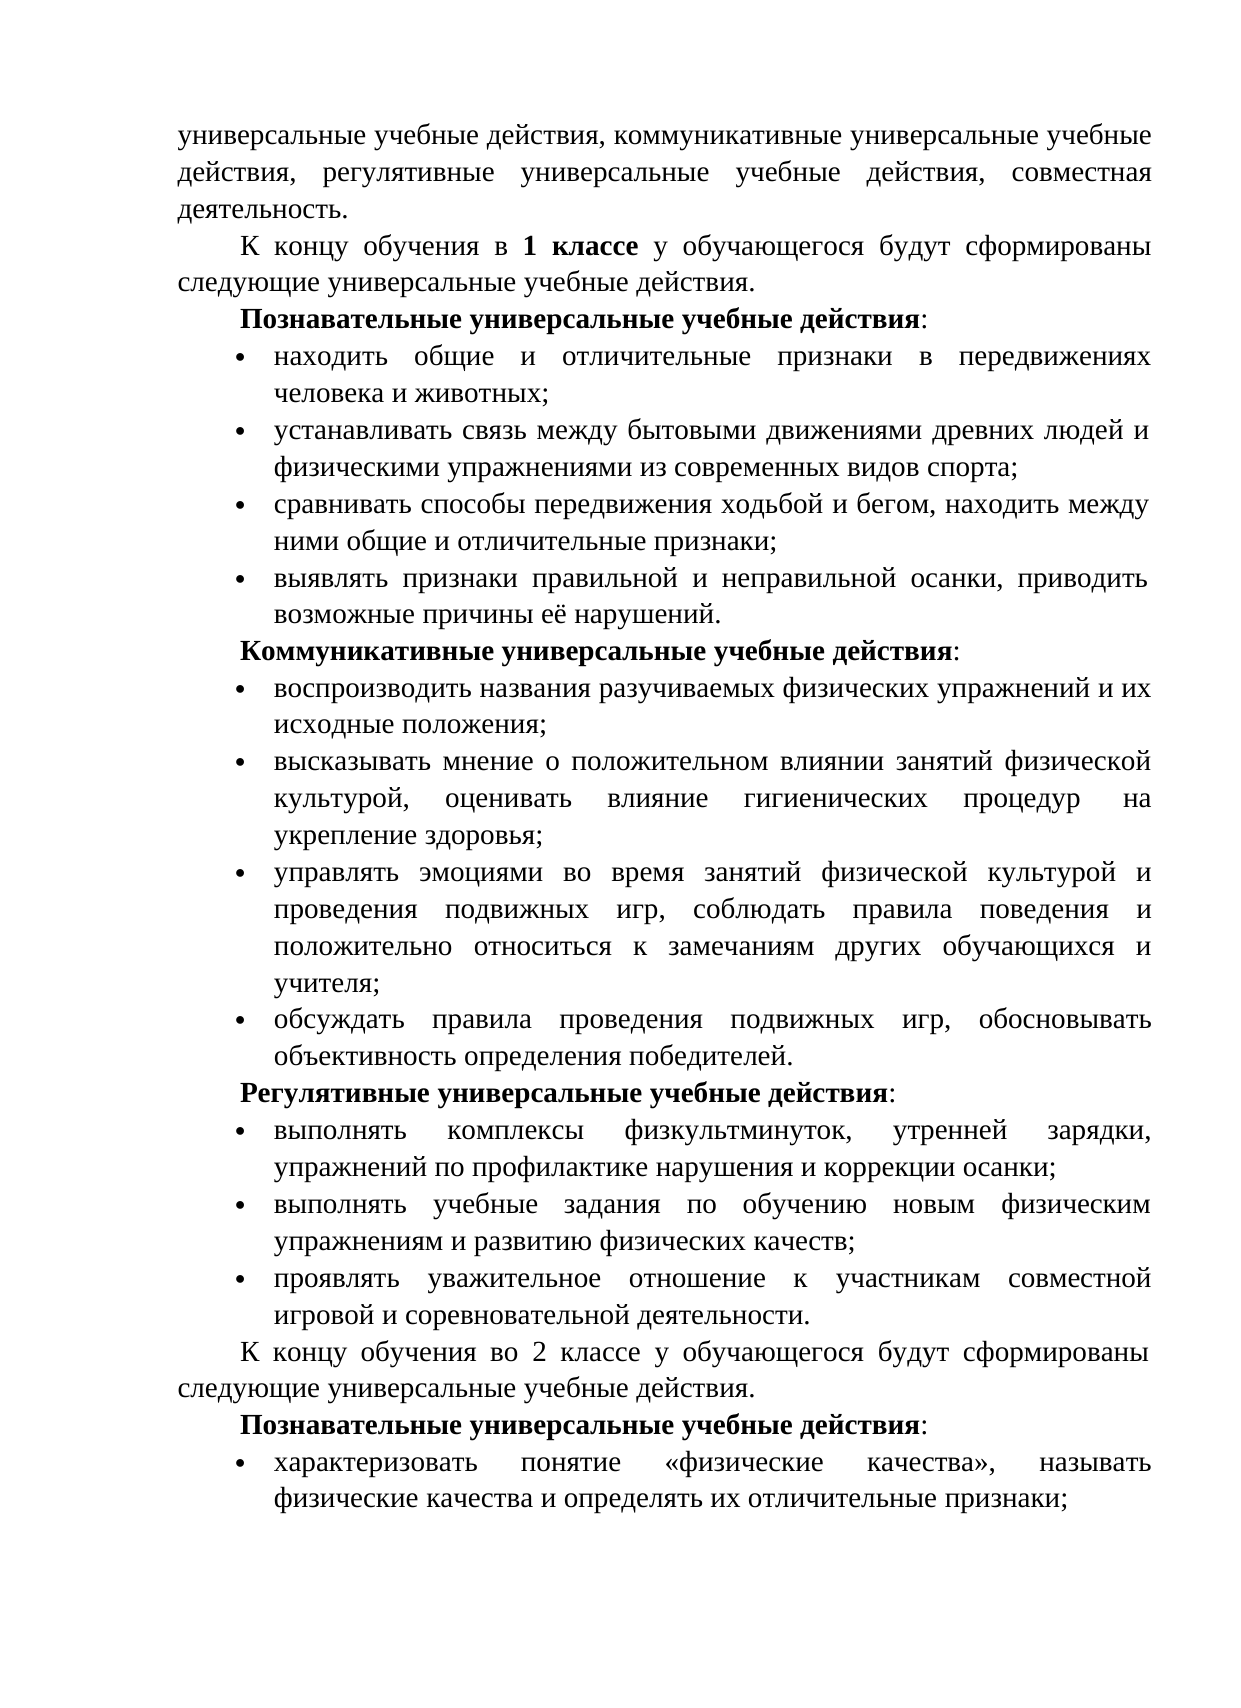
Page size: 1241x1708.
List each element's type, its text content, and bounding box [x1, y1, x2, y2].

list высказывать мнение о положительном влиянии занятий физической культурой, оценивать влияние гигиенических процедур на укрепление здоровья; [236, 743, 1151, 851]
list выполнять учебные задания по обучению новым физическим упражнениям и развитию физических качеств; [236, 1186, 1152, 1257]
list сравнивать способы передвижения ходьбой и бегом, находить между ними общие и отличительные признаки; [236, 486, 1152, 556]
list выполнять комплексы физкультминуток, утренней зарядки, упражнений по профилактике нарушения и коррекции осанки; [236, 1112, 1152, 1183]
list устанавливать связь между бытовыми движениями древних людей и физическими упражнениями из современных видов спорта; [236, 412, 1151, 483]
list характеризовать понятие «физические качества», называть физические качества и определять их отличительные признаки; [236, 1444, 1152, 1514]
list выявлять признаки правильной и неправильной осанки, приводить возможные причины её нарушений. [236, 560, 1151, 630]
list воспроизводить названия разучиваемых физических упражнений и их исходные положения; [236, 670, 1152, 740]
subtitle Познавательные универсальные учебные действия: [240, 301, 1173, 335]
list проявлять уважительное отношение к участникам совместной игровой и соревновательной деятельности. [236, 1260, 1152, 1330]
list обсуждать правила проведения подвижных игр, обосновывать объективность определения победителей. [236, 1002, 1152, 1072]
subtitle Коммуникативные универсальные учебные действия: [240, 633, 1173, 667]
text К концу обучения во 2 классе у обучающегося будут сформированы следующие универсальные учебные действия. [177, 1334, 1173, 1404]
subtitle Регулятивные универсальные учебные действия: [240, 1075, 1173, 1109]
list находить общие и отличительные признаки в передвижениях человека и животных; [236, 338, 1151, 409]
list управлять эмоциями во время занятий физической культурой и проведения подвижных игр, соблюдать правила поведения и положительно относиться к замечаниям других обучающихся и учителя; [236, 854, 1152, 998]
subtitle Познавательные универсальные учебные действия: [240, 1407, 1173, 1441]
text универсальные учебные действия, коммуникативные универсальные учебные действия, регулятивные универсальные учебные действия, совместная деятельность. [177, 117, 1152, 224]
text К концу обучения в 1 классе у обучающегося будут сформированы следующие универсальные учебные действия. [177, 228, 1152, 298]
